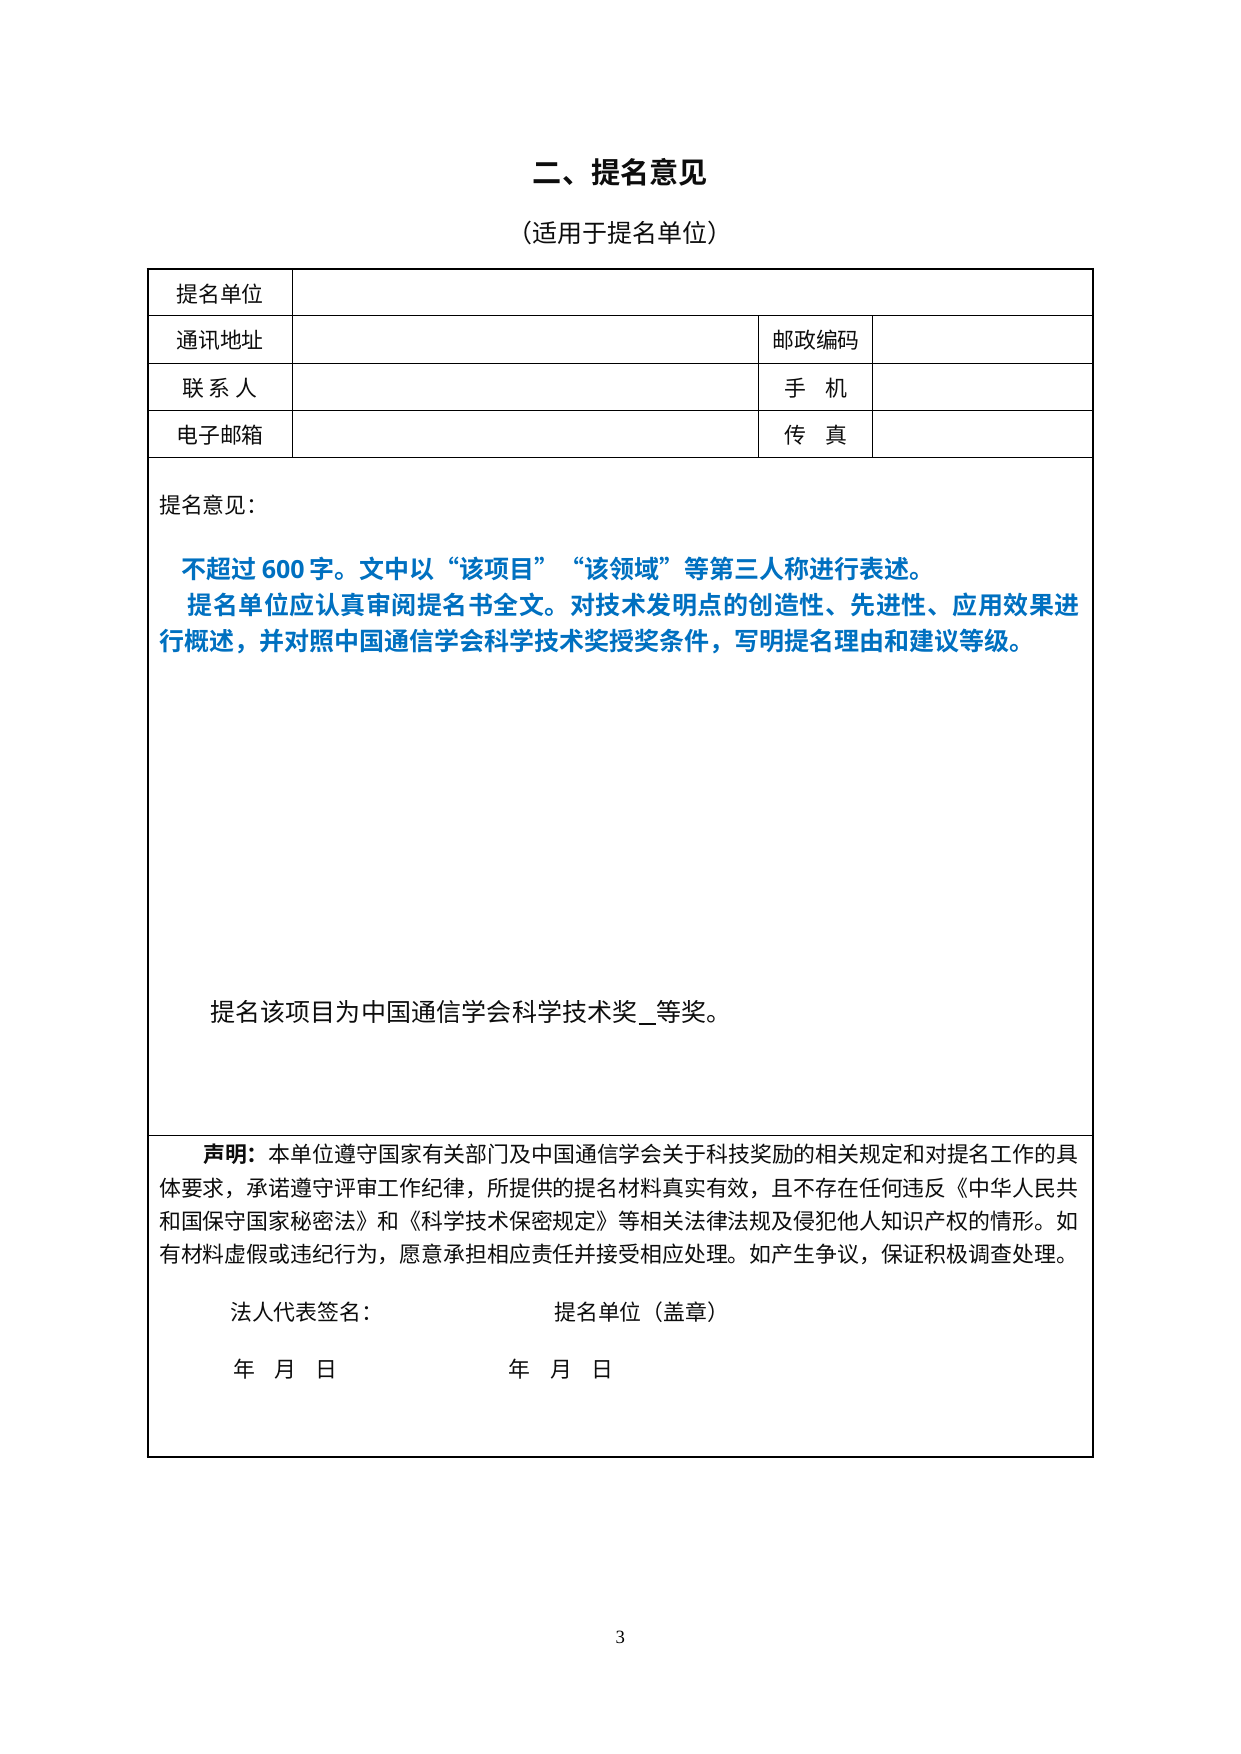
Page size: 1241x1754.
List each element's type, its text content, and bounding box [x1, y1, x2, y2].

table_cell 邮政编码 [759, 316, 872, 362]
table_cell 传 真 [759, 411, 872, 457]
table_cell [293, 364, 758, 410]
table_header 提名单位 [149, 270, 292, 315]
table_cell 声明：本单位遵守国家有关部门及中国通信学会关于科技奖励的相关规定和对提名工作的具体要求，承诺遵守评审工作纪律，所提供的提名材料真实有效，且不存在任何违反《中华人民共和国保守国家秘密法》和《科学技术保密规定》等相关法律法规及侵犯他人知识产权的情形。如有材料虚假或违纪行为，愿意承担相应责任并接受相应处理。如产生争议，保证积极调查处理。 法人代表签名： 提名单位（盖章） 年 月 日 年 月 日 [149, 1136, 1092, 1456]
table_cell 电子邮箱 [149, 411, 292, 457]
table_cell [873, 316, 1092, 362]
table_cell [873, 411, 1092, 457]
table_cell 手 机 [759, 364, 872, 410]
text 二、提名意见 [112, 150, 1128, 192]
text （适用于提名单位） [112, 213, 1128, 250]
table_cell [293, 411, 758, 457]
table_cell [873, 364, 1092, 410]
table_cell 提名意见： 不超过600字。文中以“该项目”“该领域”等第三人称进行表述。 提名单位应认真审阅提名书全文。对技术发明点的创造性、先进性、应用效果进行概述，并对照中国通信学会科学技术奖授奖条件，写明提名理由和建议等级。 提名该项目为中国通信学会科学技术奖 等奖。 [149, 458, 1092, 1135]
table_cell [293, 316, 758, 362]
table_cell 联 系 人 [149, 364, 292, 410]
table_cell 通讯地址 [149, 316, 292, 362]
table_header [293, 270, 1092, 315]
